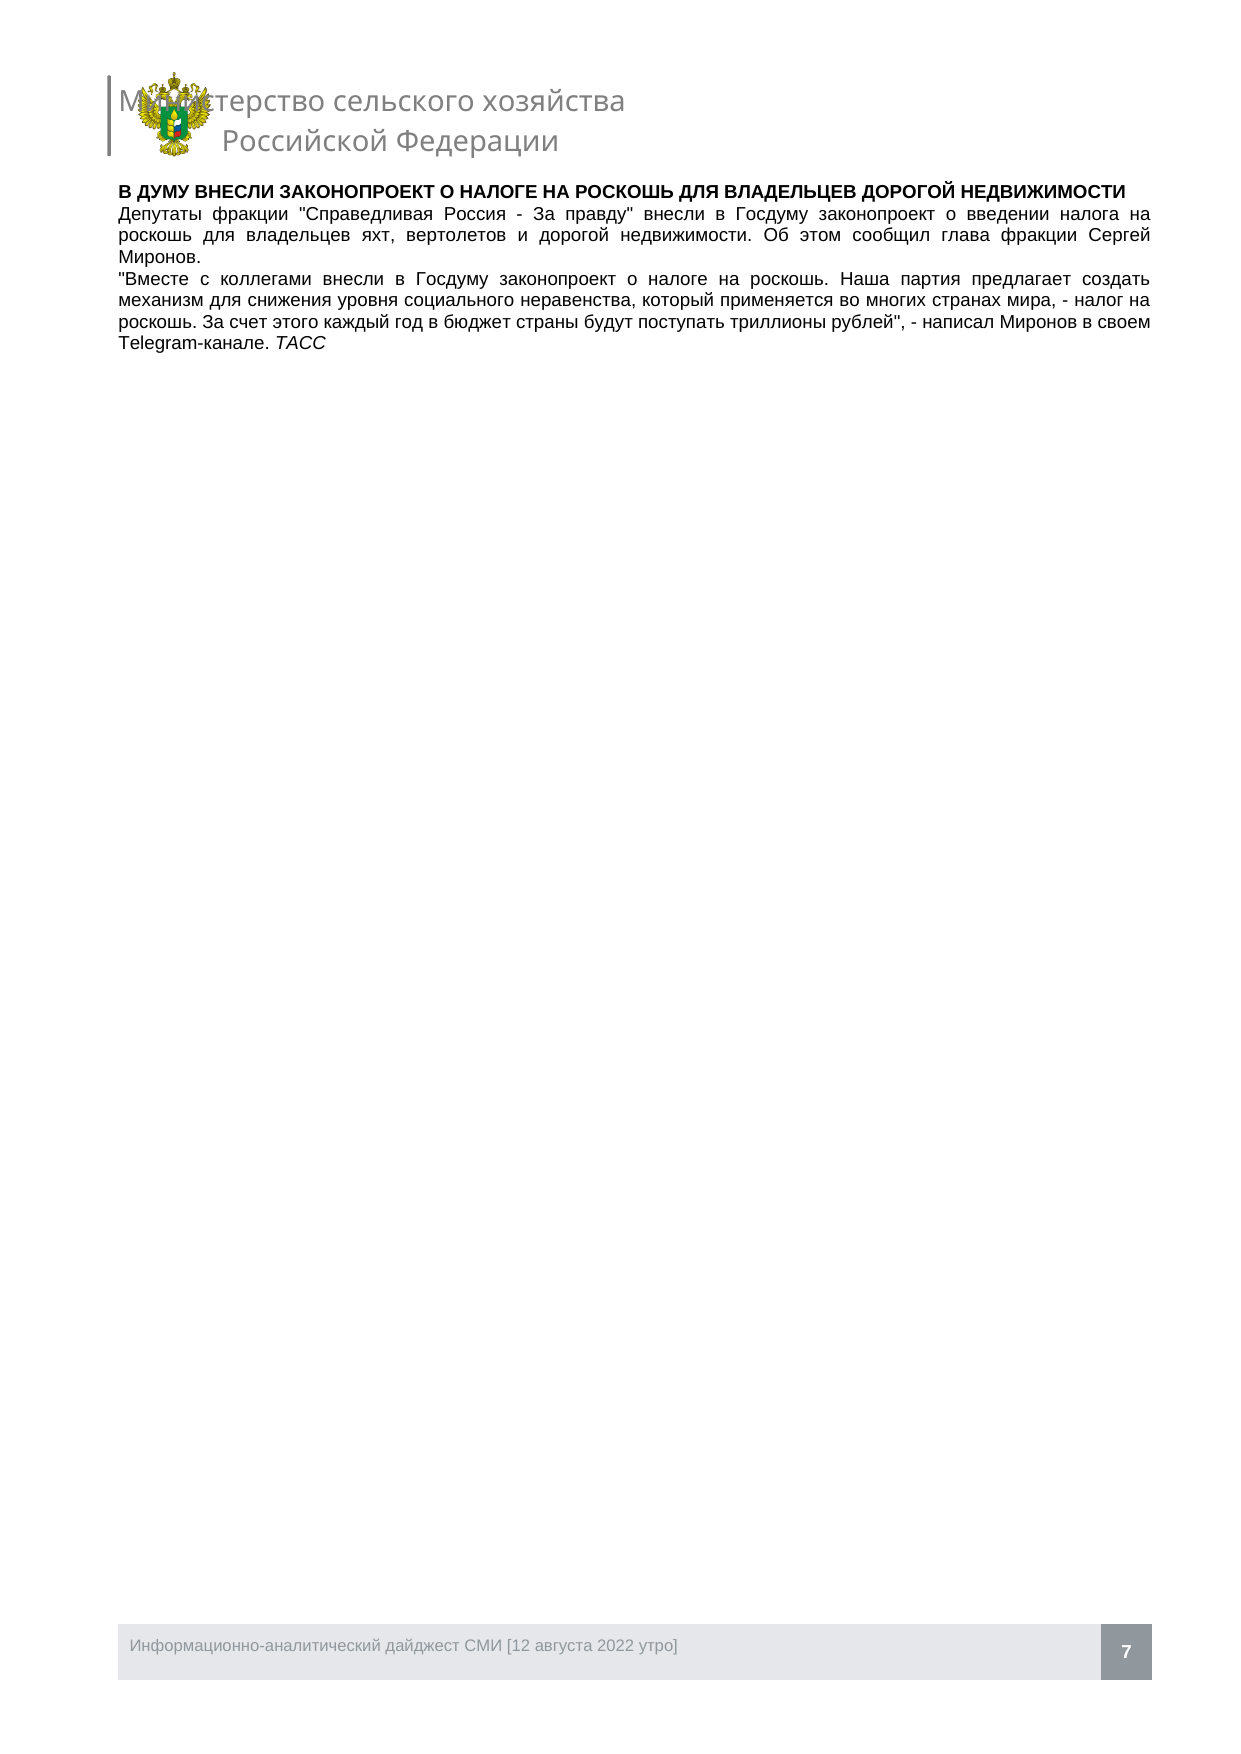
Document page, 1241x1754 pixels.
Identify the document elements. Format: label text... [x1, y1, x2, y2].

picture [137, 72, 211, 157]
text В ДУМУ ВНЕСЛИ ЗАКОНОПРОЕКТ О НАЛОГЕ НА РОСКОШЬ ДЛЯ ВЛАДЕЛЬЦЕВ ДОРОГОЙ НЕДВИЖИМОСТИ [118, 181, 1152, 203]
picture [204, 97, 211, 109]
text "Вместе с коллегами внесли в Госдуму законопроект о налоге на роскошь. Наша партия предлагает создать механизм для снижения уровня социального неравенства, который применяется во многих странах мира, - налог на роскошь. За счет этого каждый год в бюджет страны будут поступать триллионы рублей", - написал Миронов в своем Telegram-канале. ТАСС [118, 267, 1152, 353]
text Депутаты фракции "Справедливая Россия - За правду" внесли в Госдуму законопроект о введении налога на роскошь для владельцев яхт, вертолетов и дорогой недвижимости. Об этом сообщил глава фракции Сергей Миронов. [118, 203, 1152, 267]
